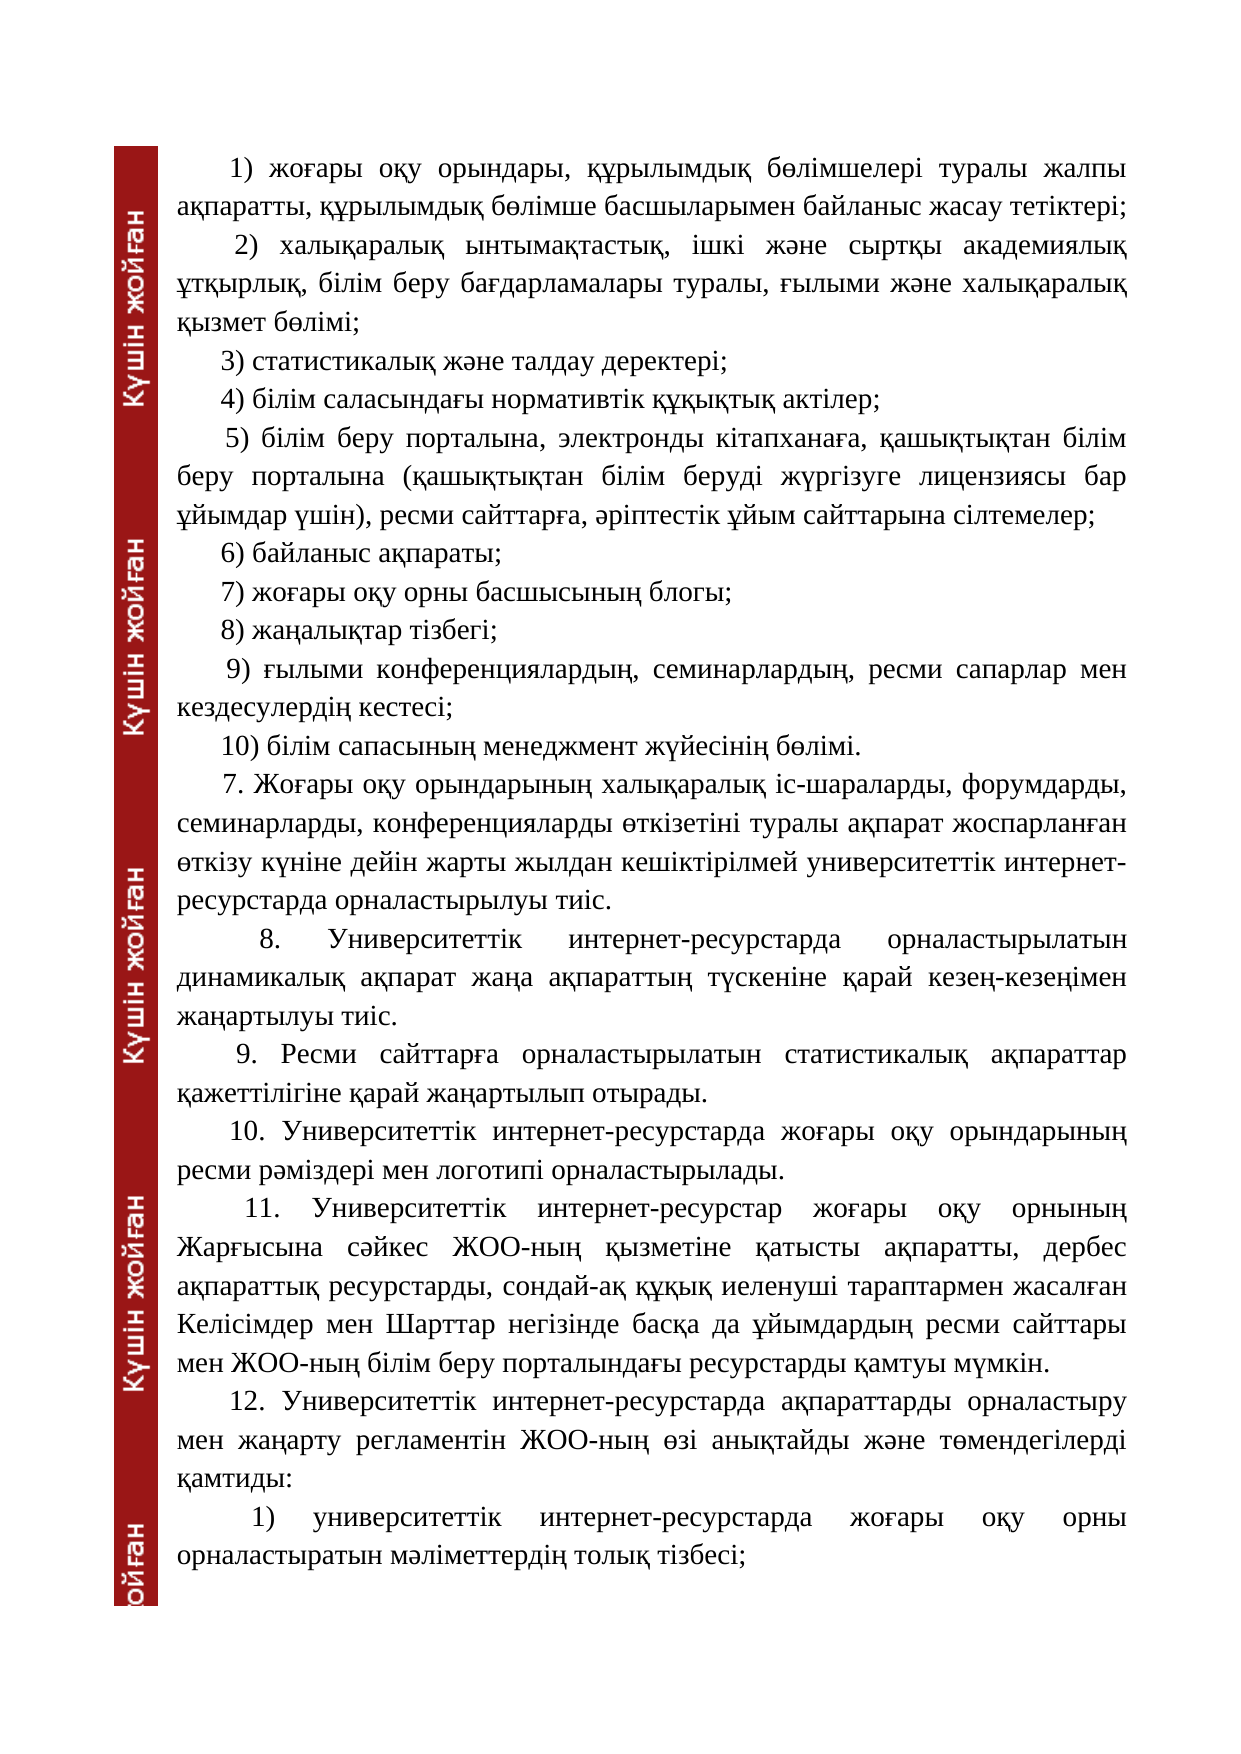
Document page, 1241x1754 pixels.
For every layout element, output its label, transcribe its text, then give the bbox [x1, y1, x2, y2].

picture [114, 1378, 158, 1383]
text 5) білім беру порталына, электронды кітапханаға, қашықтықтан білім беру порталына (қашықтықтан білім беруді жүргізуге лицензиясы бар ұйымдар үшін), ресми сайттарға, әріптестік ұйым сайттарына сілтемелер; [112, 420, 1128, 530]
text 2) халықаралық ынтымақтастық, ішкі және сыртқы академиялық ұтқырлық, білім беру бағдарламалары туралы, ғылыми және халықаралық қызмет бөлімі; [112, 227, 1128, 338]
picture [114, 916, 158, 921]
picture [114, 1494, 158, 1499]
picture [114, 146, 158, 150]
text 9. Ресми сайттарға орналастырылатын статистикалық ақпараттар қажеттілігіне қарай жаңартылып отырады. [112, 1036, 1128, 1108]
text 8) жаңалықтар тізбегі; [112, 612, 1128, 646]
picture [114, 1571, 158, 1606]
text 10. Университеттік интернет-ресурстарда жоғары оқу орындарының ресми рәміздері мен логотипі орналастырылады. [112, 1113, 1128, 1186]
text 12. Университеттік интернет-ресурстарда ақпараттарды орналастыру мен жаңарту регламентін ЖОО-ның өзі анықтайды және төмендегілерді қамтиды: [112, 1383, 1128, 1494]
text 7. Жоғары оқу орындарының халықаралық іс-шараларды, форумдарды, семинарларды, конференцияларды өткізетіні туралы ақпарат жоспарланған өткізу күніне дейін жарты жылдан кешіктірілмей университеттік интернет-ресурстарда орналастырылуы тиіс. [112, 767, 1128, 916]
picture [114, 1031, 158, 1036]
text 4) білім саласындағы нормативтік құқықтық актілер; [112, 381, 1128, 415]
picture [114, 646, 158, 651]
picture [114, 338, 158, 343]
text 8. Университеттік интернет-ресурстарда орналастырылатын динамикалық ақпарат жаңа ақпараттың түскеніне қарай кезең-кезеңімен жаңартылуы тиіс. [112, 921, 1128, 1031]
picture [114, 607, 158, 612]
text 10) білім сапасының менеджмент жүйесінің бөлімі. [112, 728, 1128, 762]
picture [114, 1186, 158, 1191]
picture [114, 762, 158, 767]
text 1) жоғары оқу орындары, құрылымдық бөлімшелері туралы жалпы ақпаратты, құрылымдық бөлімше басшыларымен байланыс жасау тетіктері; [112, 150, 1128, 222]
text 6) байланыс ақпараты; [112, 535, 1128, 569]
text 9) ғылыми конференциялардың, семинарлардың, ресми сапарлар мен кездесулердің кестесі; [112, 651, 1128, 723]
picture [114, 222, 158, 227]
text 1) университеттік интернет-ресурстарда жоғары оқу орны орналастыратын мәліметтердің толық тізбесі; [112, 1499, 1128, 1571]
picture [114, 530, 158, 535]
picture [114, 1108, 158, 1113]
picture [114, 415, 158, 420]
picture [114, 376, 158, 381]
text 11. Университеттік интернет-ресурстар жоғары оқу орнының Жарғысына сәйкес ЖОО-ның қызметіне қатысты ақпаратты, дербес ақпараттық ресурстарды, сондай-ақ құқық иеленуші тараптармен жасалған Келісімдер мен Шарттар негізінде басқа да ұйымдардың ресми сайттары мен ЖОО-ның білім беру порталындағы ресурстарды қамтуы мүмкін. [112, 1191, 1128, 1378]
picture [114, 569, 158, 574]
text 3) статистикалық және талдау деректері; [112, 343, 1128, 376]
text 7) жоғары оқу орны басшысының блогы; [112, 574, 1128, 607]
picture [114, 723, 158, 728]
